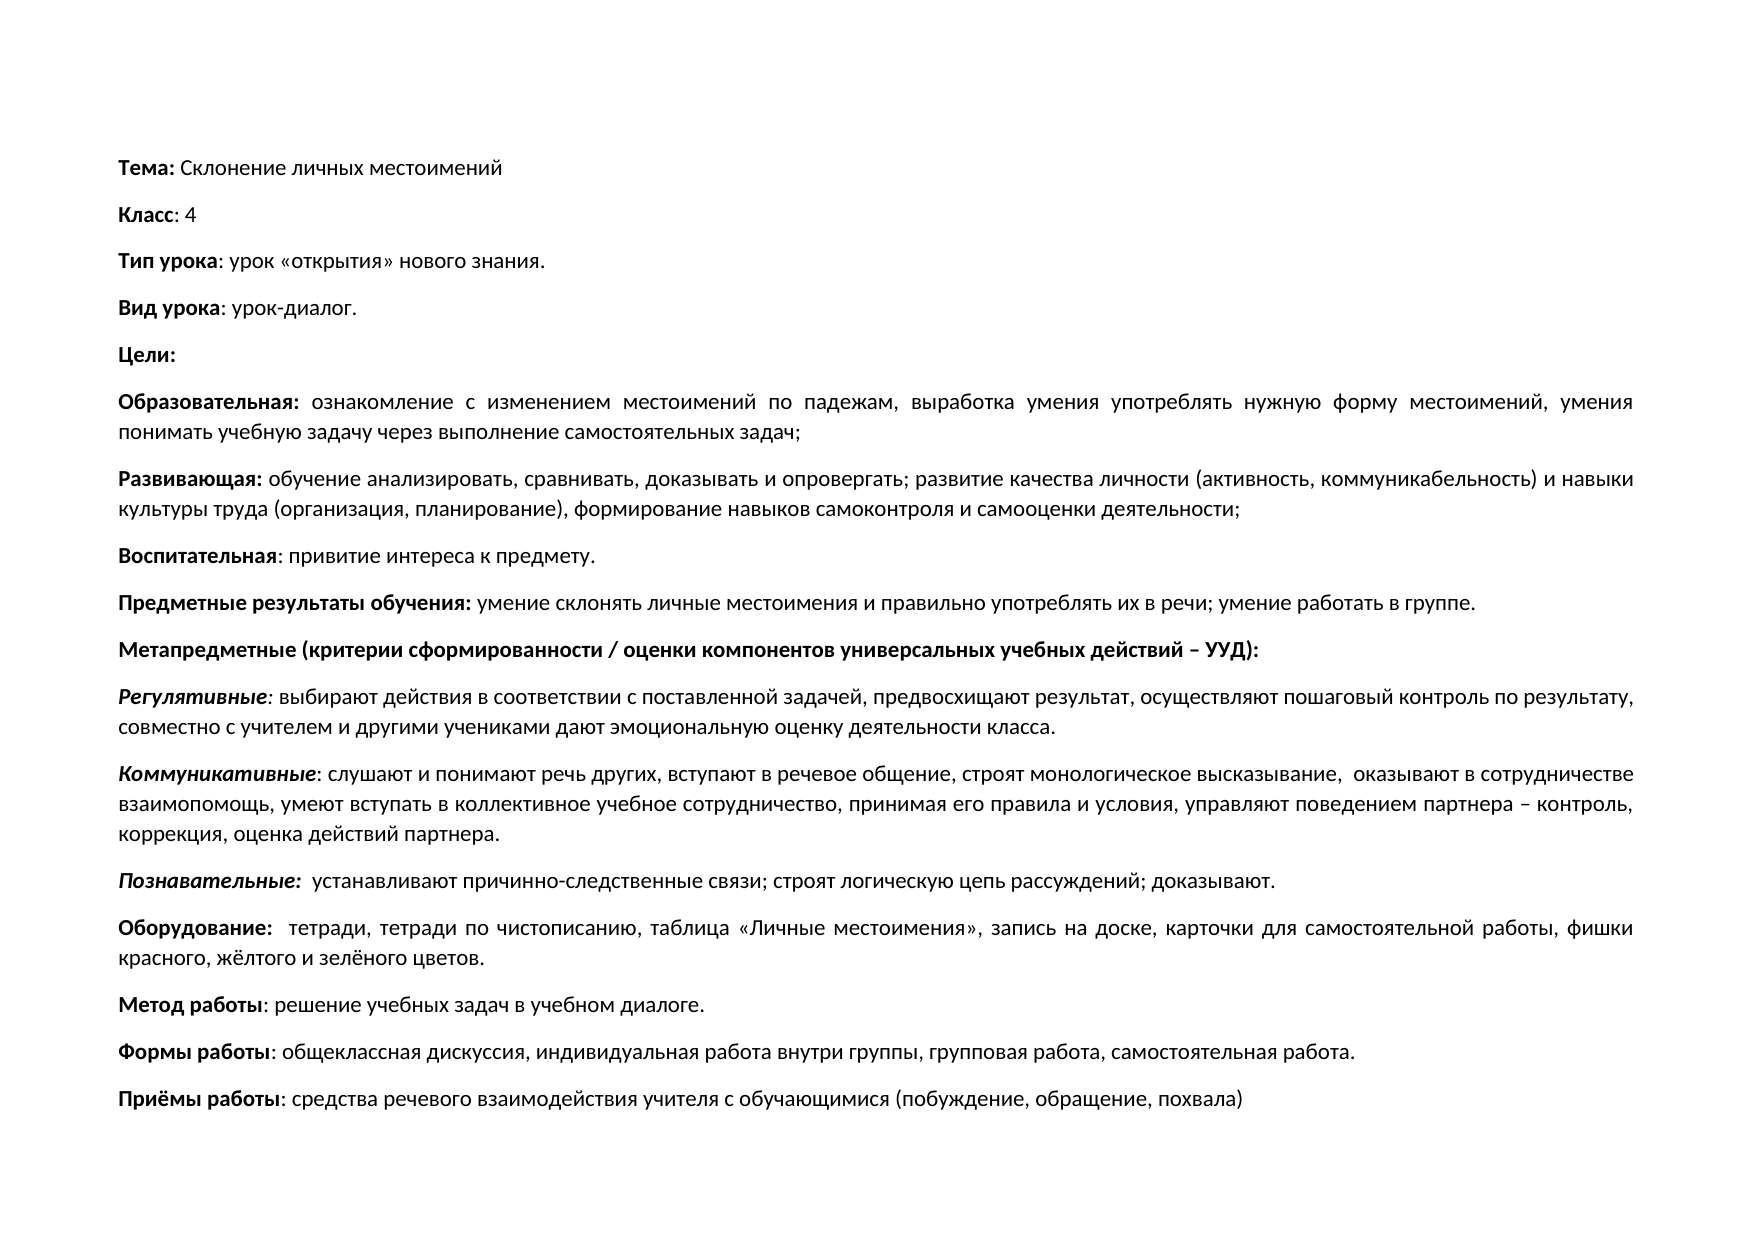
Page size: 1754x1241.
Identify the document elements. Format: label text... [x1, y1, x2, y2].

text Цели: [118, 340, 1636, 368]
text Тема: Склонение личных местоимений [118, 153, 1636, 181]
text Познавательные: устанавливают причинно-следственные связи; строят логическую цепь рассуждений; доказывают. [118, 866, 1636, 894]
text Коммуникативные: слушают и понимают речь других, вступают в речевое общение, строят монологическое высказывание, оказывают в сотрудничестве взаимопомощь, умеют вступать в коллективное учебное сотрудничество, принимая его правила и условия, управляют поведением партнера – контроль, коррекция, оценка действий партнера. [118, 759, 1636, 847]
text Оборудование: тетради, тетради по чистописанию, таблица «Личные местоимения», запись на доске, карточки для самостоятельной работы, фишки красного, жёлтого и зелёного цветов. [118, 913, 1636, 971]
text Приёмы работы: средства речевого взаимодействия учителя с обучающимися (побуждение, обращение, похвала) [118, 1084, 1636, 1112]
text Вид урока: урок-диалог. [118, 293, 1636, 321]
text Класс: 4 [118, 200, 1636, 228]
text Метод работы: решение учебных задач в учебном диалоге. [118, 990, 1636, 1018]
text Формы работы: общеклассная дискуссия, индивидуальная работа внутри группы, групповая работа, самостоятельная работа. [118, 1037, 1636, 1065]
text Метапредметные (критерии сформированности / оценки компонентов универсальных учебных действий – УУД): [118, 635, 1636, 663]
text Регулятивные: выбирают действия в соответствии с поставленной задачей, предвосхищают результат, осуществляют пошаговый контроль по результату, совместно с учителем и другими учениками дают эмоциональную оценку деятельности класса. [118, 682, 1636, 740]
text Развивающая: обучение анализировать, сравнивать, доказывать и опровергать; развитие качества личности (активность, коммуникабельность) и навыки культуры труда (организация, планирование), формирование навыков самоконтроля и самооценки деятельности; [118, 464, 1636, 522]
text Воспитательная: привитие интереса к предмету. [118, 541, 1636, 569]
text Образовательная: ознакомление с изменением местоимений по падежам, выработка умения употреблять нужную форму местоимений, умения понимать учебную задачу через выполнение самостоятельных задач; [118, 387, 1636, 445]
text Тип урока: урок «открытия» нового знания. [118, 247, 1636, 274]
text Предметные результаты обучения: умение склонять личные местоимения и правильно употреблять их в речи; умение работать в группе. [118, 588, 1636, 616]
